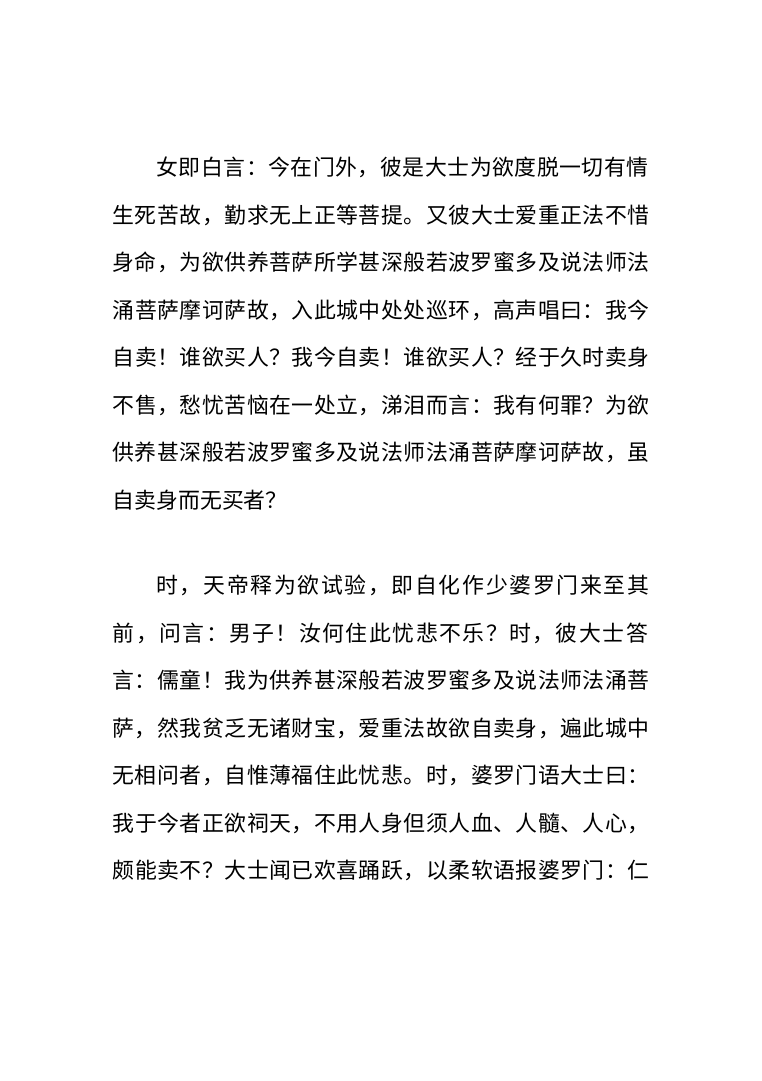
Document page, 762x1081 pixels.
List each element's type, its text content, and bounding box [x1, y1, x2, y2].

text 女即白言：今在门外，彼是大士为欲度脱一切有情生死苦故，勤求无上正等菩提。又彼大士爱重正法不惜身命，为欲供养菩萨所学甚深般若波罗蜜多及说法师法涌菩萨摩诃萨故，入此城中处处巡环，高声唱曰：我今自卖！谁欲买人？我今自卖！谁欲买人？经于久时卖身不售，愁忧苦恼在一处立，涕泪而言：我有何罪？为欲供养甚深般若波罗蜜多及说法师法涌菩萨摩诃萨故，虽自卖身而无买者？ [112, 150, 649, 514]
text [112, 568, 649, 885]
